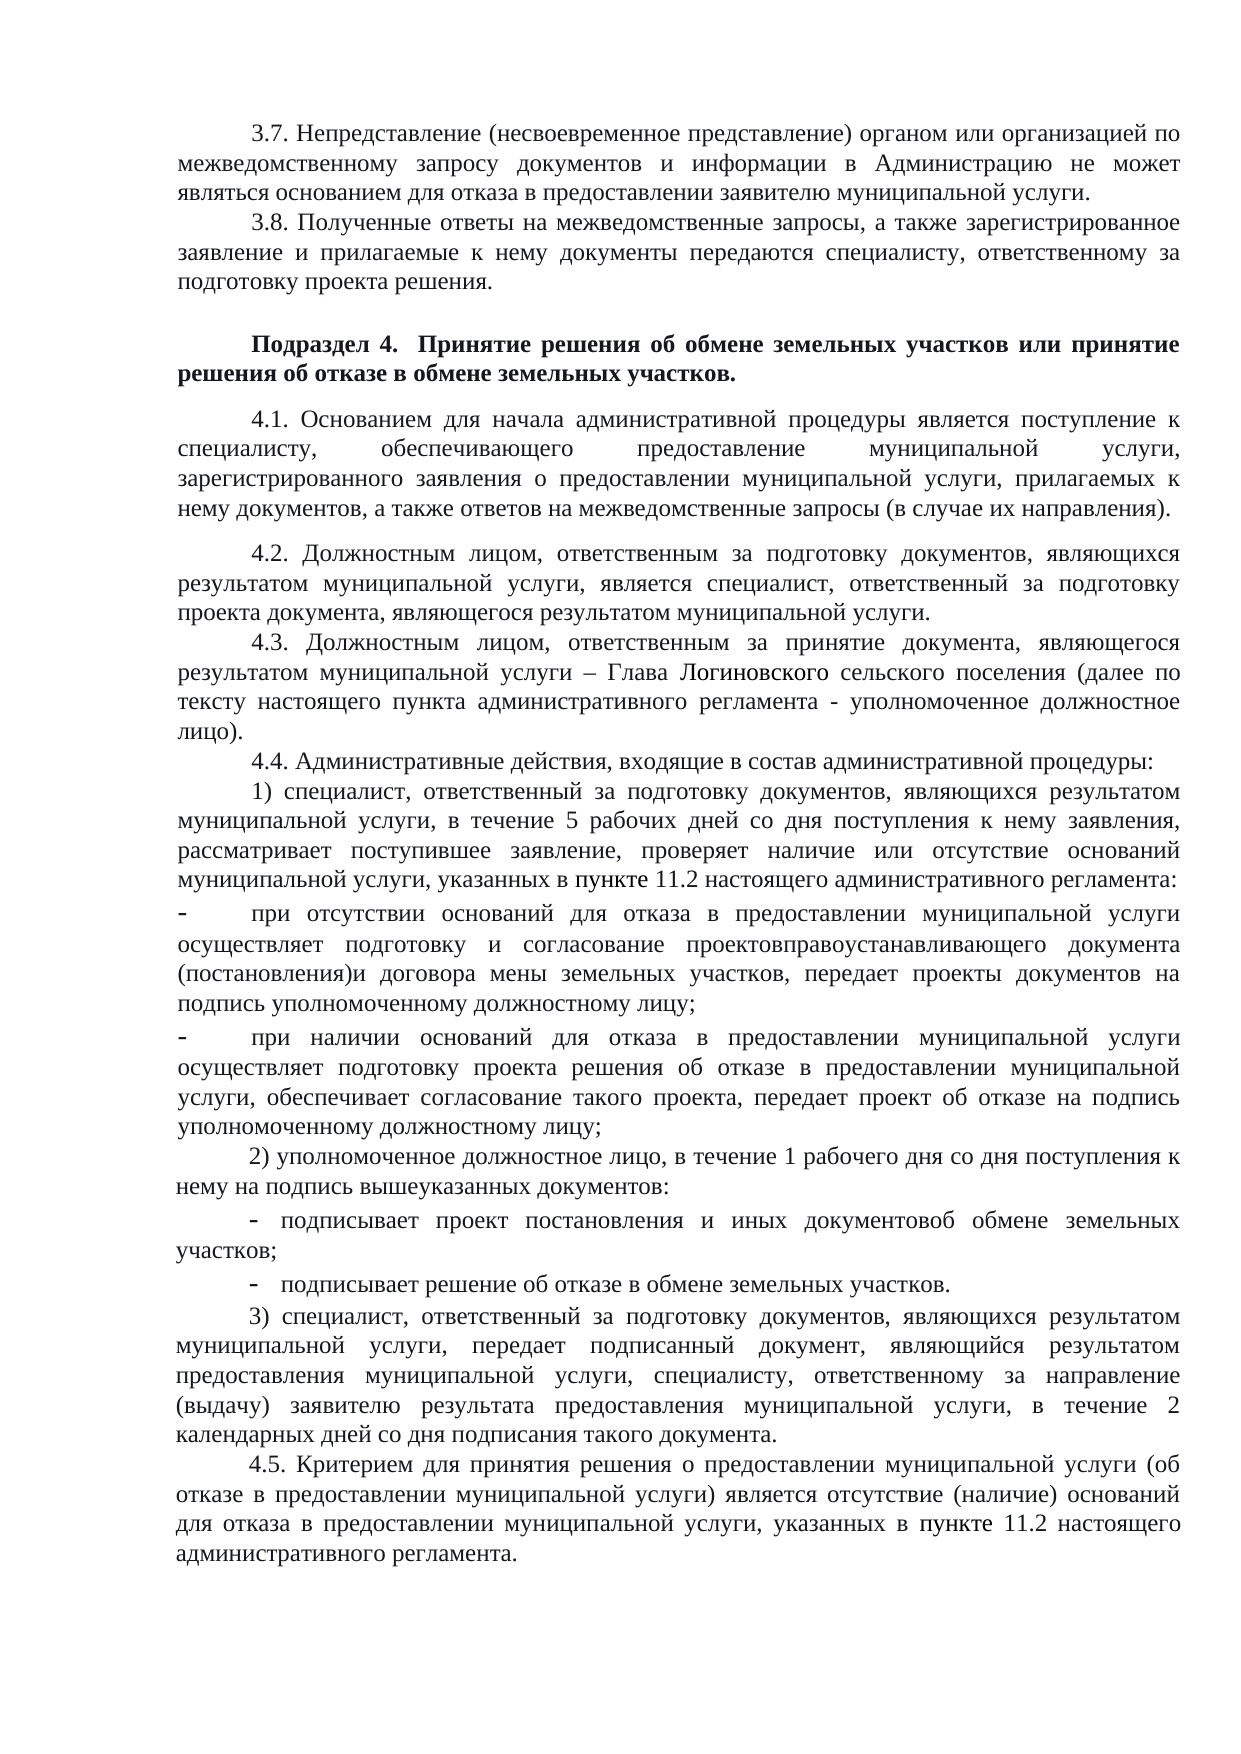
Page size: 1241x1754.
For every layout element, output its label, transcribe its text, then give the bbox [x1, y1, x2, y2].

text 4.5. Критерием для принятия решения о предоставлении муниципальной услуги (об отказе в предоставлении муниципальной услуги) является отсутствие (наличие) оснований для отказа в предоставлении муниципальной услуги, указанных в пункте 11.2 настоящего административного регламента. [176, 1449, 1181, 1567]
text 1) специалист, ответственный за подготовку документов, являющихся результатом муниципальной услуги, в течение 5 рабочих дней со дня поступления к нему заявления, рассматривает поступившее заявление, проверяет наличие или отсутствие оснований муниципальной услуги, указанных в пункте 11.2 настоящего административного регламента: [177, 776, 1181, 893]
text 4.4. Административные действия, входящие в состав административной процедуры: [177, 746, 1181, 774]
text 3.7. Непредставление (несвоевременное представление) органом или организацией по межведомственному запросу документов и информации в Администрацию не может являться основанием для отказа в предоставлении заявителю муниципальной услуги. [177, 118, 1181, 206]
text 4.2. Должностным лицом, ответственным за подготовку документов, являющихся результатом муниципальной услуги, является специалист, ответственный за подготовку проекта документа, являющегося результатом муниципальной услуги. [177, 538, 1181, 626]
list подписывает решение об отказе в обмене земельных участков. [176, 1265, 1181, 1298]
list при отсутствии оснований для отказа в предоставлении муниципальной услуги осуществляет подготовку и согласование проектовправоустанавливающего документа (постановления)и договора мены земельных участков, передает проекты документов на подпись уполномоченному должностному лицу; [177, 894, 1181, 1017]
text 4.3. Должностным лицом, ответственным за принятие документа, являющегося результатом муниципальной услуги – Глава Логиновского сельского поселения (далее по тексту настоящего пункта административного регламента - уполномоченное должностное лицо). [177, 627, 1181, 745]
text Подраздел 4. Принятие решения об обмене земельных участков или принятие решения об отказе в обмене земельных участков. [177, 329, 1181, 387]
list при наличии оснований для отказа в предоставлении муниципальной услуги осуществляет подготовку проекта решения об отказе в предоставлении муниципальной услуги, обеспечивает согласование такого проекта, передает проект об отказе на подпись уполномоченному должностному лицу; [177, 1018, 1181, 1140]
text 4.1. Основанием для начала административной процедуры является поступление к специалисту, обеспечивающего предоставление муниципальной услуги, зарегистрированного заявления о предоставлении муниципальной услуги, прилагаемых к нему документов, а также ответов на межведомственные запросы (в случае их направления). [177, 404, 1181, 521]
text 3) специалист, ответственный за подготовку документов, являющихся результатом муниципальной услуги, передает подписанный документ, являющийся результатом предоставления муниципальной услуги, специалисту, ответственному за направление (выдачу) заявителю результата предоставления муниципальной услуги, в течение 2 календарных дней со дня подписания такого документа. [176, 1301, 1181, 1448]
list подписывает проект постановления и иных документовоб обмене земельных участков; [176, 1201, 1181, 1264]
text 3.8. Полученные ответы на межведомственные запросы, а также зарегистрированное заявление и прилагаемые к нему документы передаются специалисту, ответственному за подготовку проекта решения. [177, 207, 1181, 295]
text 2) уполномоченное должностное лицо, в течение 1 рабочего дня со дня поступления к нему на подпись вышеуказанных документов: [176, 1141, 1181, 1199]
